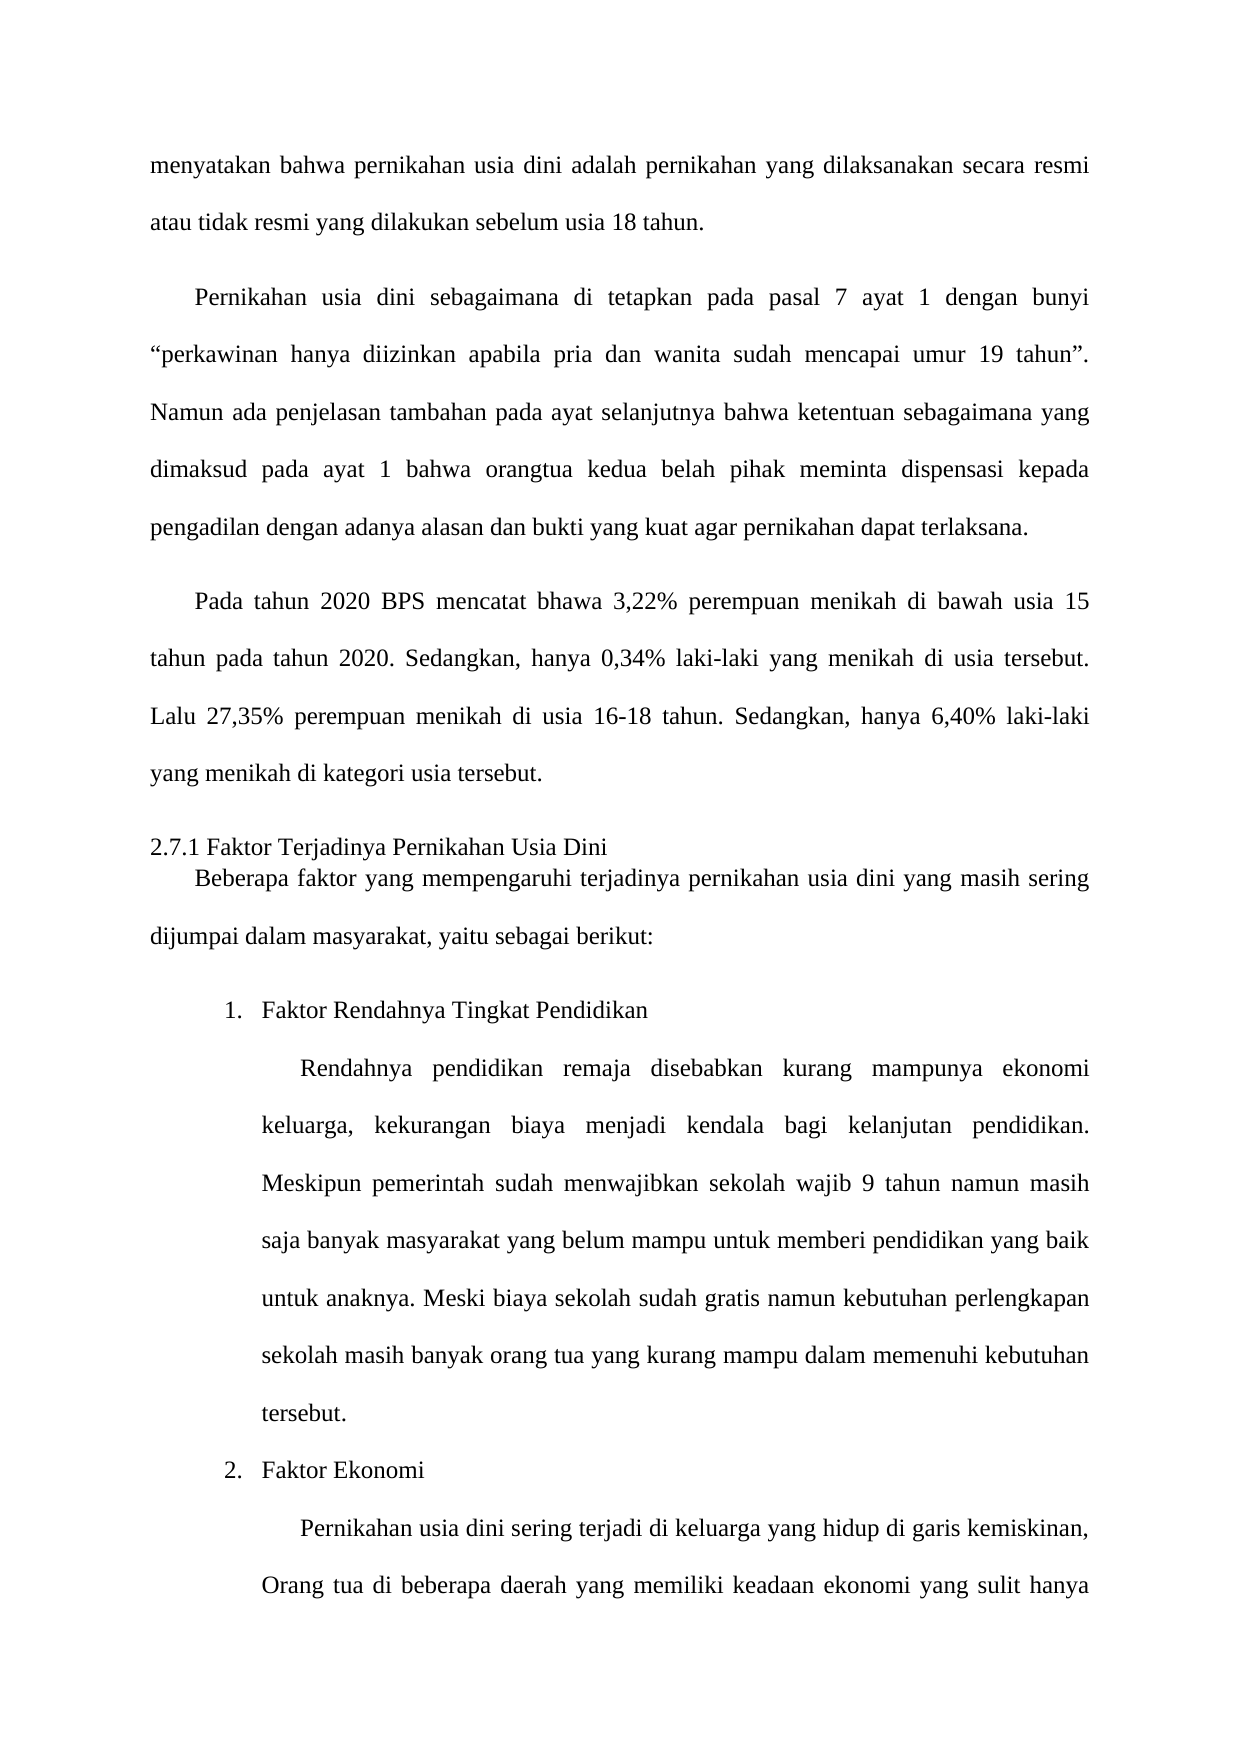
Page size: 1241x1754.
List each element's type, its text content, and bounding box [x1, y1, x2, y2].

list Rendahnya pendidikan remaja disebabkan kurang mampunya ekonomi keluarga, kekurangan biaya menjadi kendala bagi kelanjutan pendidikan. Meskipun pemerintah sudah menwajibkan sekolah wajib 9 tahun namun masih saja banyak masyarakat yang belum mampu untuk memberi pendidikan yang baik untuk anaknya. Meski biaya sekolah sudah gratis namun kebutuhan perlengkapan sekolah masih banyak orang tua yang kurang mampu dalam memenuhi kebutuhan tersebut. [261, 1053, 1090, 1426]
text Beberapa faktor yang mempengaruhi terjadinya pernikahan usia dini yang masih sering dijumpai dalam masyarakat, yaitu sebagai berikut: [150, 863, 1090, 950]
list Faktor Rendahnya Tingkat Pendidikan [224, 995, 1090, 1024]
text Pada tahun 2020 BPS mencatat bhawa 3,22% perempuan menikah di bawah usia 15 tahun pada tahun 2020. Sedangkan, hanya 0,34% laki-laki yang menikah di usia tersebut. Lalu 27,35% perempuan menikah di usia 16-18 tahun. Sedangkan, hanya 6,40% laki-laki yang menikah di kategori usia tersebut. [150, 586, 1090, 787]
list Faktor Ekonomi [224, 1455, 1090, 1484]
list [261, 1513, 1090, 1599]
subtitle 2.7.1 Faktor Terjadinya Pernikahan Usia Dini [150, 832, 1090, 861]
text Pernikahan usia dini sebagaimana di tetapkan pada pasal 7 ayat 1 dengan bunyi “perkawinan hanya diizinkan apabila pria dan wanita sudah mencapai umur 19 tahun”. Namun ada penjelasan tambahan pada ayat selanjutnya bahwa ketentuan sebagaimana yang dimaksud pada ayat 1 bahwa orangtua kedua belah pihak meminta dispensasi kepada pengadilan dengan adanya alasan dan bukti yang kuat agar pernikahan dapat terlaksana. [150, 282, 1090, 540]
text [150, 150, 1090, 236]
